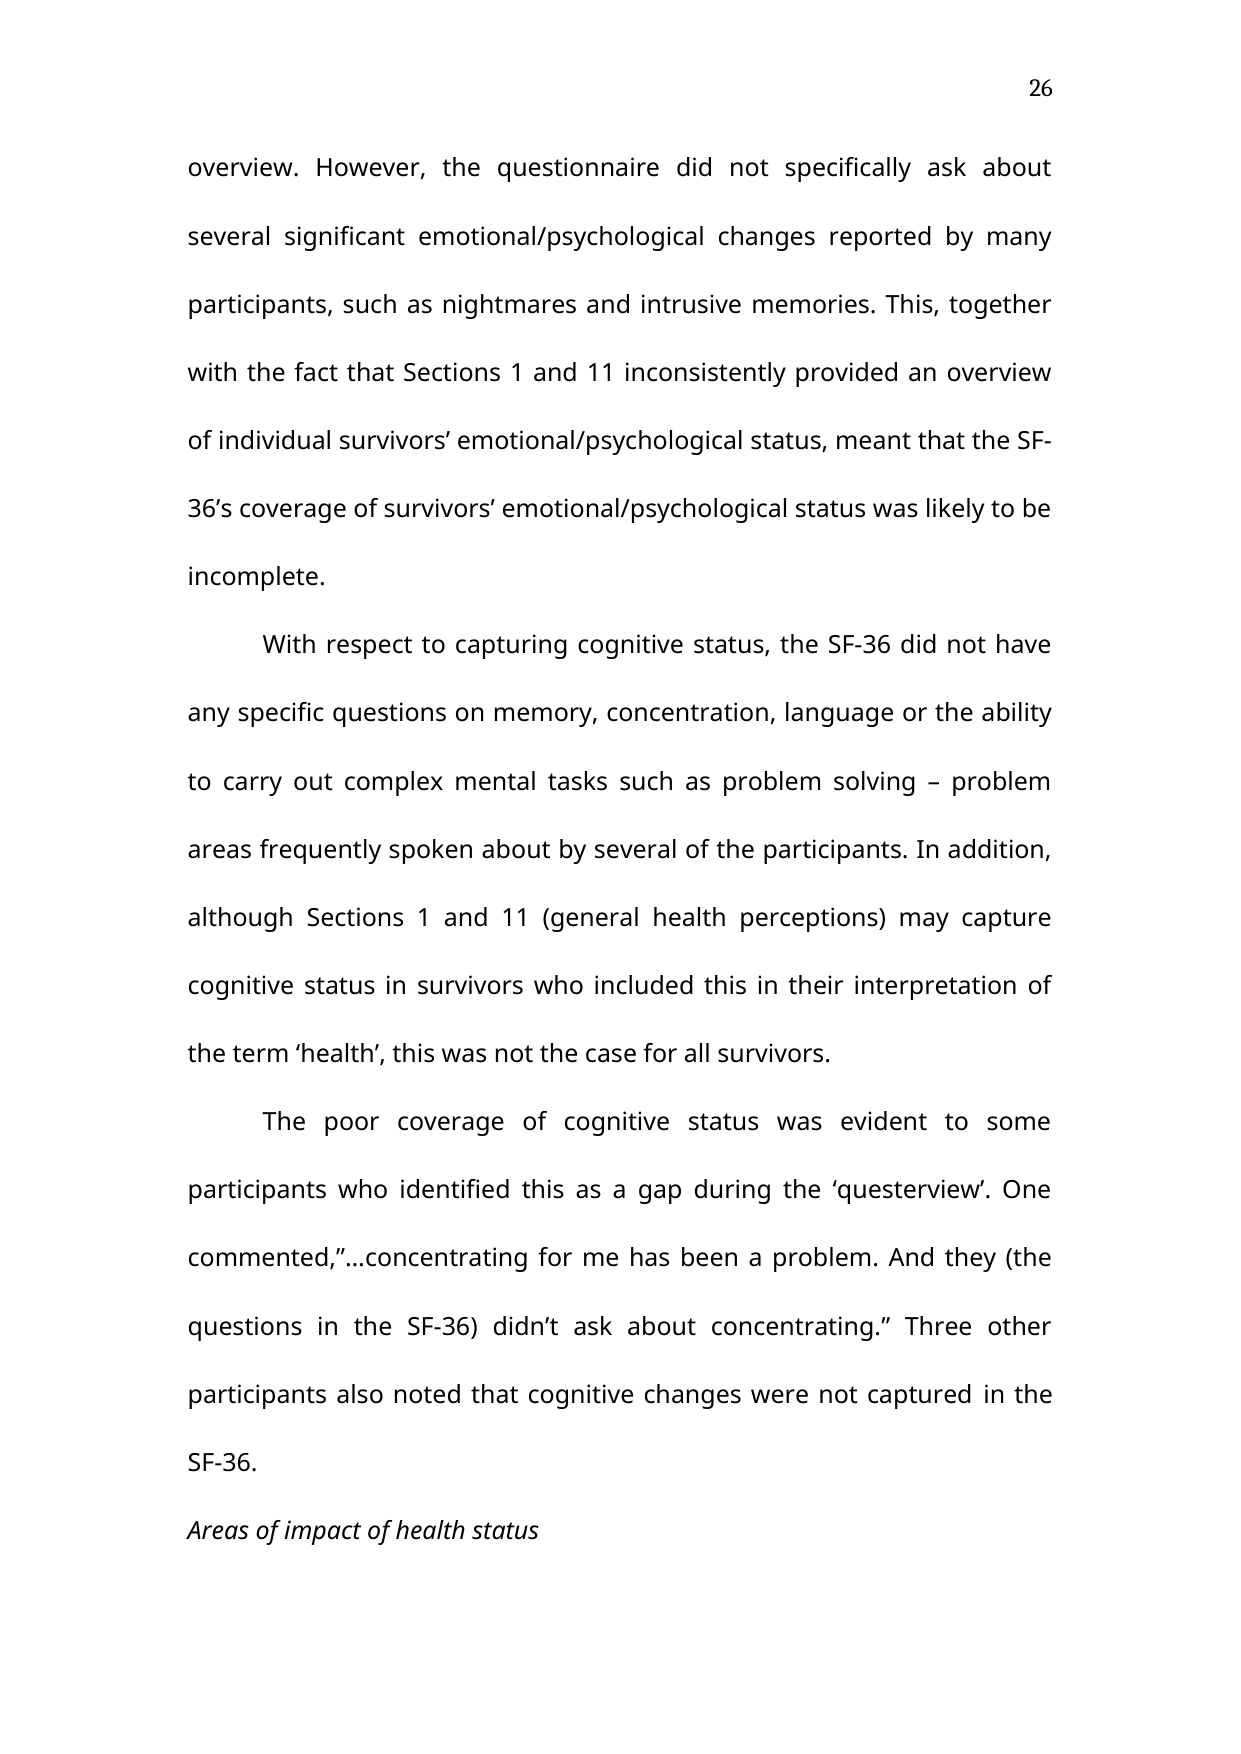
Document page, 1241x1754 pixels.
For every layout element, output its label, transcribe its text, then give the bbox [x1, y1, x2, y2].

text With respect to capturing cognitive status, the SF-36 did not have any specific questions on memory, concentration, language or the ability to carry out complex mental tasks such as problem solving – problem areas frequently spoken about by several of the participants. In addition, although Sections 1 and 11 (general health perceptions) may capture cognitive status in survivors who included this in their interpretation of the term ‘health’, this was not the case for all survivors. [187, 627, 1053, 1070]
text Areas of impact of health status [187, 1512, 1053, 1547]
text The poor coverage of cognitive status was evident to some participants who identified this as a gap during the ‘questerview’. One commented,”…concentrating for me has been a problem. And they (the questions in the SF-36) didn’t ask about concentrating.” Three other participants also noted that cognitive changes were not captured in the SF-36. [187, 1104, 1053, 1478]
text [187, 150, 1053, 593]
